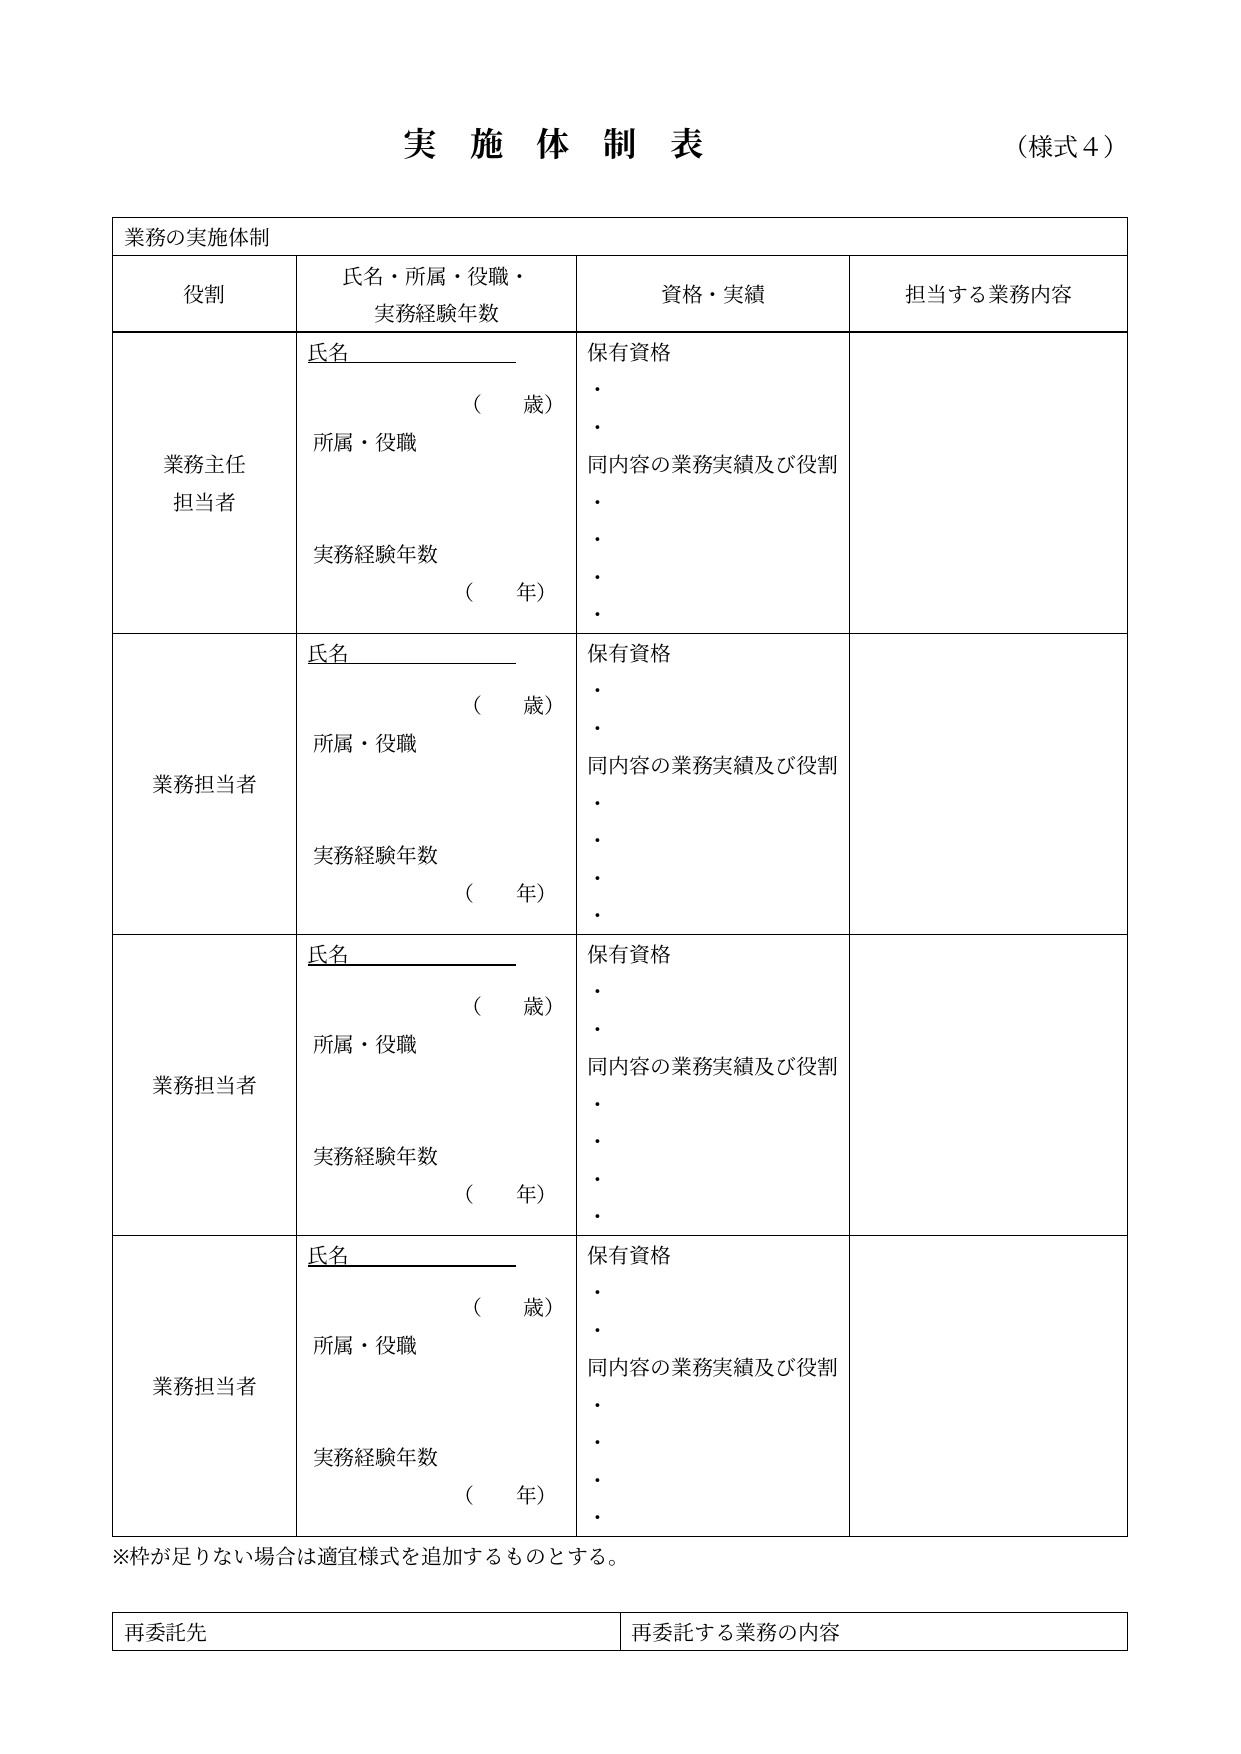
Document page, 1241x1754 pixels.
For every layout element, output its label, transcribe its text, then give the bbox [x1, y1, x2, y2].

table_cell 保有資格 ・ ・ 同内容の業務実績及び役割 ・ ・ ・ ・ [577, 1236, 849, 1536]
table_header 業務の実施体制 [113, 218, 1127, 255]
table_cell 氏名・所属・役職・ 実務経験年数 [297, 256, 576, 331]
table_cell [850, 634, 1127, 933]
table_cell 保有資格 ・ ・ 同内容の業務実績及び役割 ・ ・ ・ ・ [577, 935, 849, 1234]
text ※枠が足りない場合は適宜様式を追加するものとする。 [112, 1537, 1128, 1574]
table_cell [850, 333, 1127, 632]
table_cell 氏名 （ 歳） 所属・役職 実務経験年数 （ 年） [297, 935, 576, 1234]
table_cell 担当する業務内容 [850, 256, 1127, 331]
table_cell 資格・実績 [577, 256, 849, 331]
table_cell 氏名 （ 歳） 所属・役職 実務経験年数 （ 年） [297, 634, 576, 933]
table_cell 業務担当者 [113, 634, 296, 933]
table_cell 役割 [113, 256, 296, 331]
table_cell 保有資格 ・ ・ 同内容の業務実績及び役割 ・ ・ ・ ・ [577, 333, 849, 632]
table_cell [850, 1236, 1127, 1536]
text 実 施 体 制 表 （様式４） [112, 104, 1128, 179]
table_cell 業務担当者 [113, 935, 296, 1234]
table_cell 氏名 （ 歳） 所属・役職 実務経験年数 （ 年） [297, 1236, 576, 1536]
table_cell 業務担当者 [113, 1236, 296, 1536]
table_header 再委託先 [113, 1613, 620, 1650]
table_cell 氏名 （ 歳） 所属・役職 実務経験年数 （ 年） [297, 333, 576, 632]
table_cell [850, 935, 1127, 1234]
table_cell 業務主任 担当者 [113, 333, 296, 632]
table_cell 保有資格 ・ ・ 同内容の業務実績及び役割 ・ ・ ・ ・ [577, 634, 849, 933]
table_header 再委託する業務の内容 [621, 1613, 1127, 1650]
